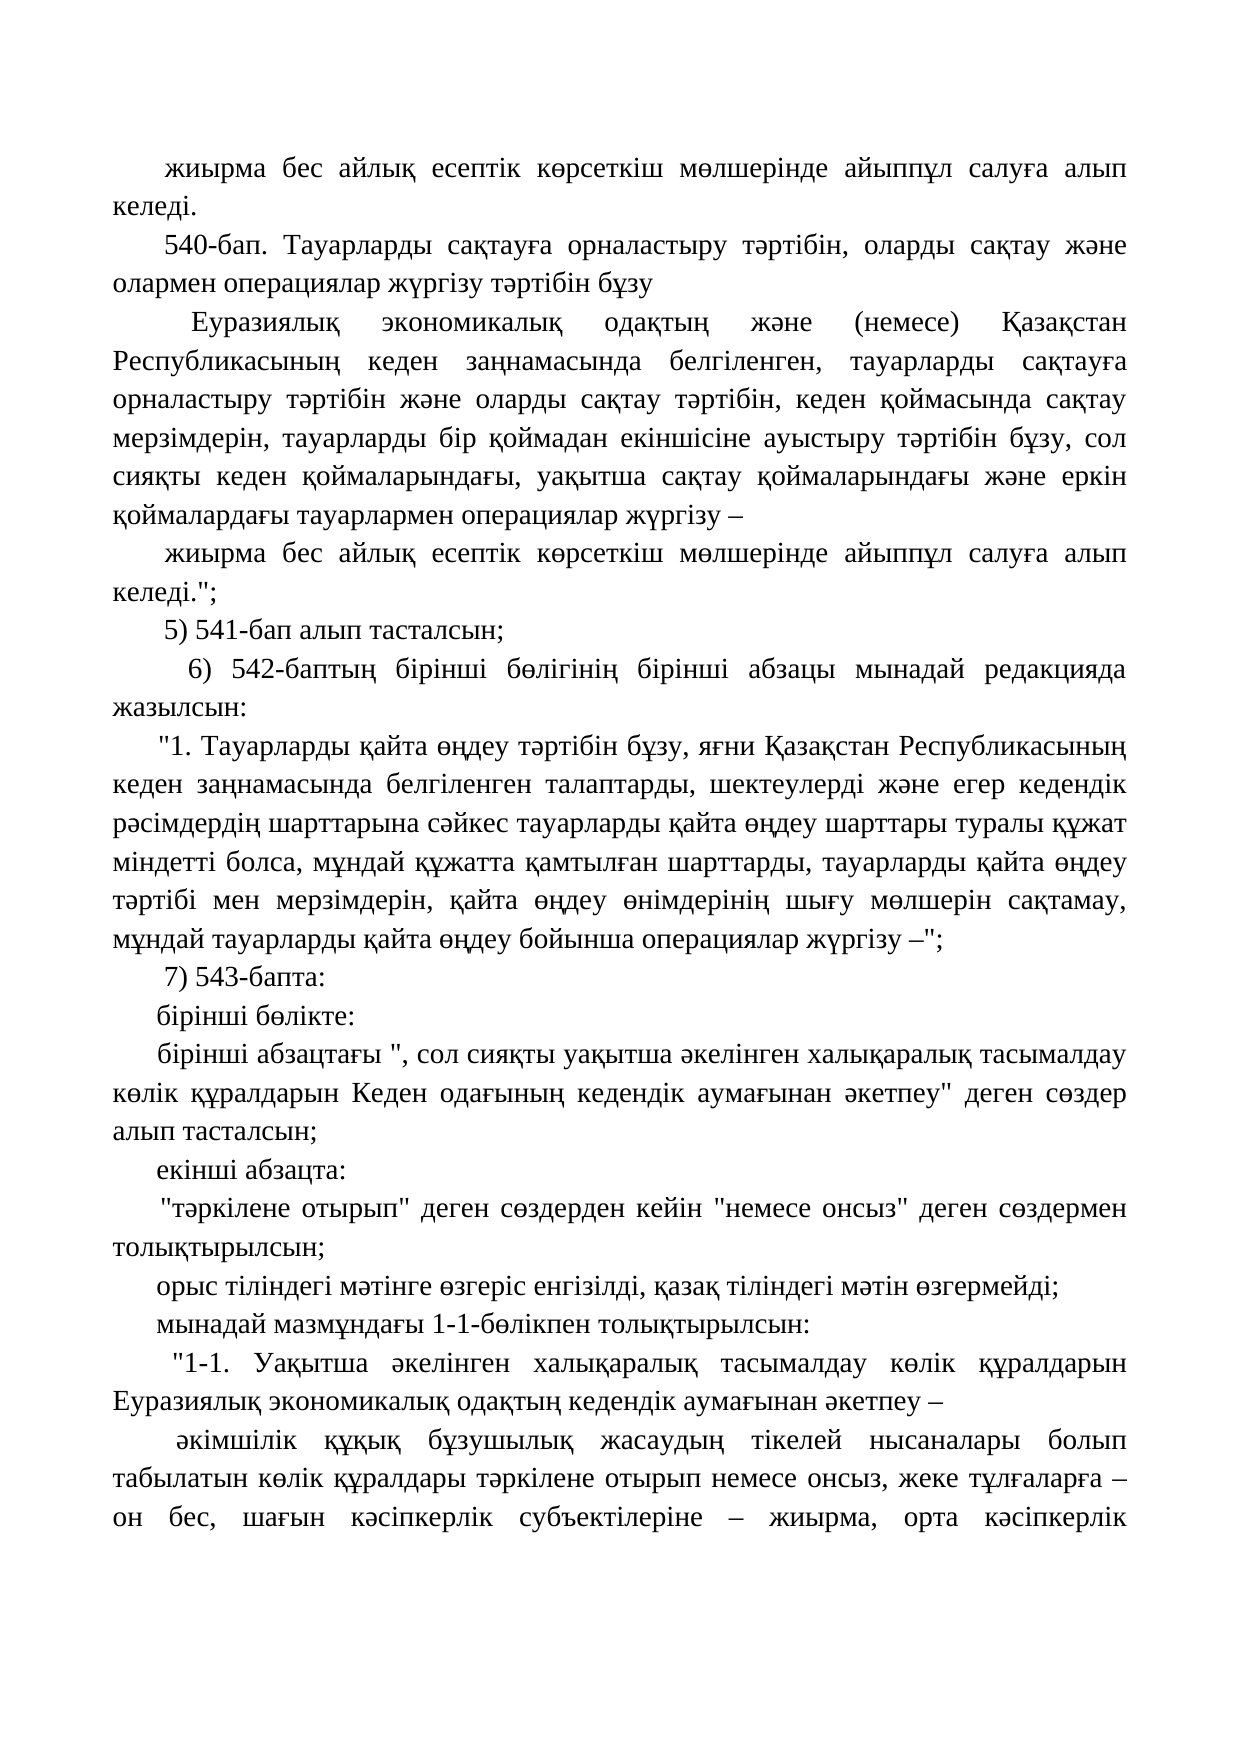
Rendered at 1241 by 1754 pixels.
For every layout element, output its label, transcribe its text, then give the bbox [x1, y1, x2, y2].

text мынадай мазмұндағы 1-1-бөлікпен толықтырылсын: [112, 1306, 1128, 1340]
text бірінші бөлікте: [112, 998, 1128, 1031]
text "тәркiлене отырып" деген сөздерден кейін "немесе онсыз" деген сөздермен толықтырылсын; [112, 1191, 1128, 1263]
text "1. Тауарларды қайта өңдеу тәртiбiн бұзу, яғни Қазақстан Республикасының кеден заңнамасында белгiленген талаптарды, шектеулердi және егер кедендік рәсімдердің шарттарына сәйкес тауарларды қайта өңдеу шарттары туралы құжат міндетті болса, мұндай құжатта қамтылған шарттарды, тауарларды қайта өңдеу тәртiбi мен мерзiмдерiн, қайта өңдеу өнiмдерiнiң шығу мөлшерiн сақтамау, мұндай тауарларды қайта өңдеу бойынша операциялар жүргiзу –"; [112, 728, 1128, 954]
text 540-бап. Тауарларды сақтауға орналастыру тәртiбiн, оларды сақтау және олармен операциялар жүргiзу тәртiбiн бұзу [112, 227, 1128, 299]
text 5) 541-бап алып тасталсын; [112, 612, 1128, 646]
text екінші абзацта: [112, 1152, 1128, 1186]
text 7) 543-бапта: [112, 959, 1128, 993]
text жиырма бес айлық есептiк көрсеткiш мөлшерiнде айыппұл салуға алып келеді. [112, 150, 1128, 222]
text жиырма бес айлық есептік көрсеткіш мөлшерінде айыппұл салуға алып келеді."; [112, 535, 1128, 607]
text орыс тіліндегі мәтінге өзгеріс енгізілді, қазақ тіліндегі мәтін өзгермейді; [112, 1268, 1128, 1301]
text бірінші абзацтағы ", сол сияқты уақытша әкелінген халықаралық тасымалдау көлік құралдарын Кеден одағының кедендік аумағынан әкетпеу" деген сөздер алып тасталсын; [112, 1036, 1128, 1147]
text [112, 1422, 1128, 1532]
text "1-1. Уақытша әкелінген халықаралық тасымалдау көлік құралдарын Еуразиялық экономикалық одақтың кедендік аумағынан әкетпеу – [112, 1345, 1128, 1417]
text Еуразиялық экономикалық одақтың және (немесе) Қазақстан Республикасының кеден заңнамасында белгiленген, тауарларды сақтауға орналастыру тәртібін және оларды сақтау тәртібін, кеден қоймасында сақтау мерзімдерін, тауарларды бір қоймадан екіншісіне ауыстыру тәртібін бұзу, сол сияқты кеден қоймаларындағы, уақытша сақтау қоймаларындағы және еркін қоймалардағы тауарлармен операциялар жүргізу – [112, 304, 1128, 530]
text 6) 542-баптың бірінші бөлігінің бірінші абзацы мынадай редакцияда жазылсын: [112, 651, 1128, 723]
